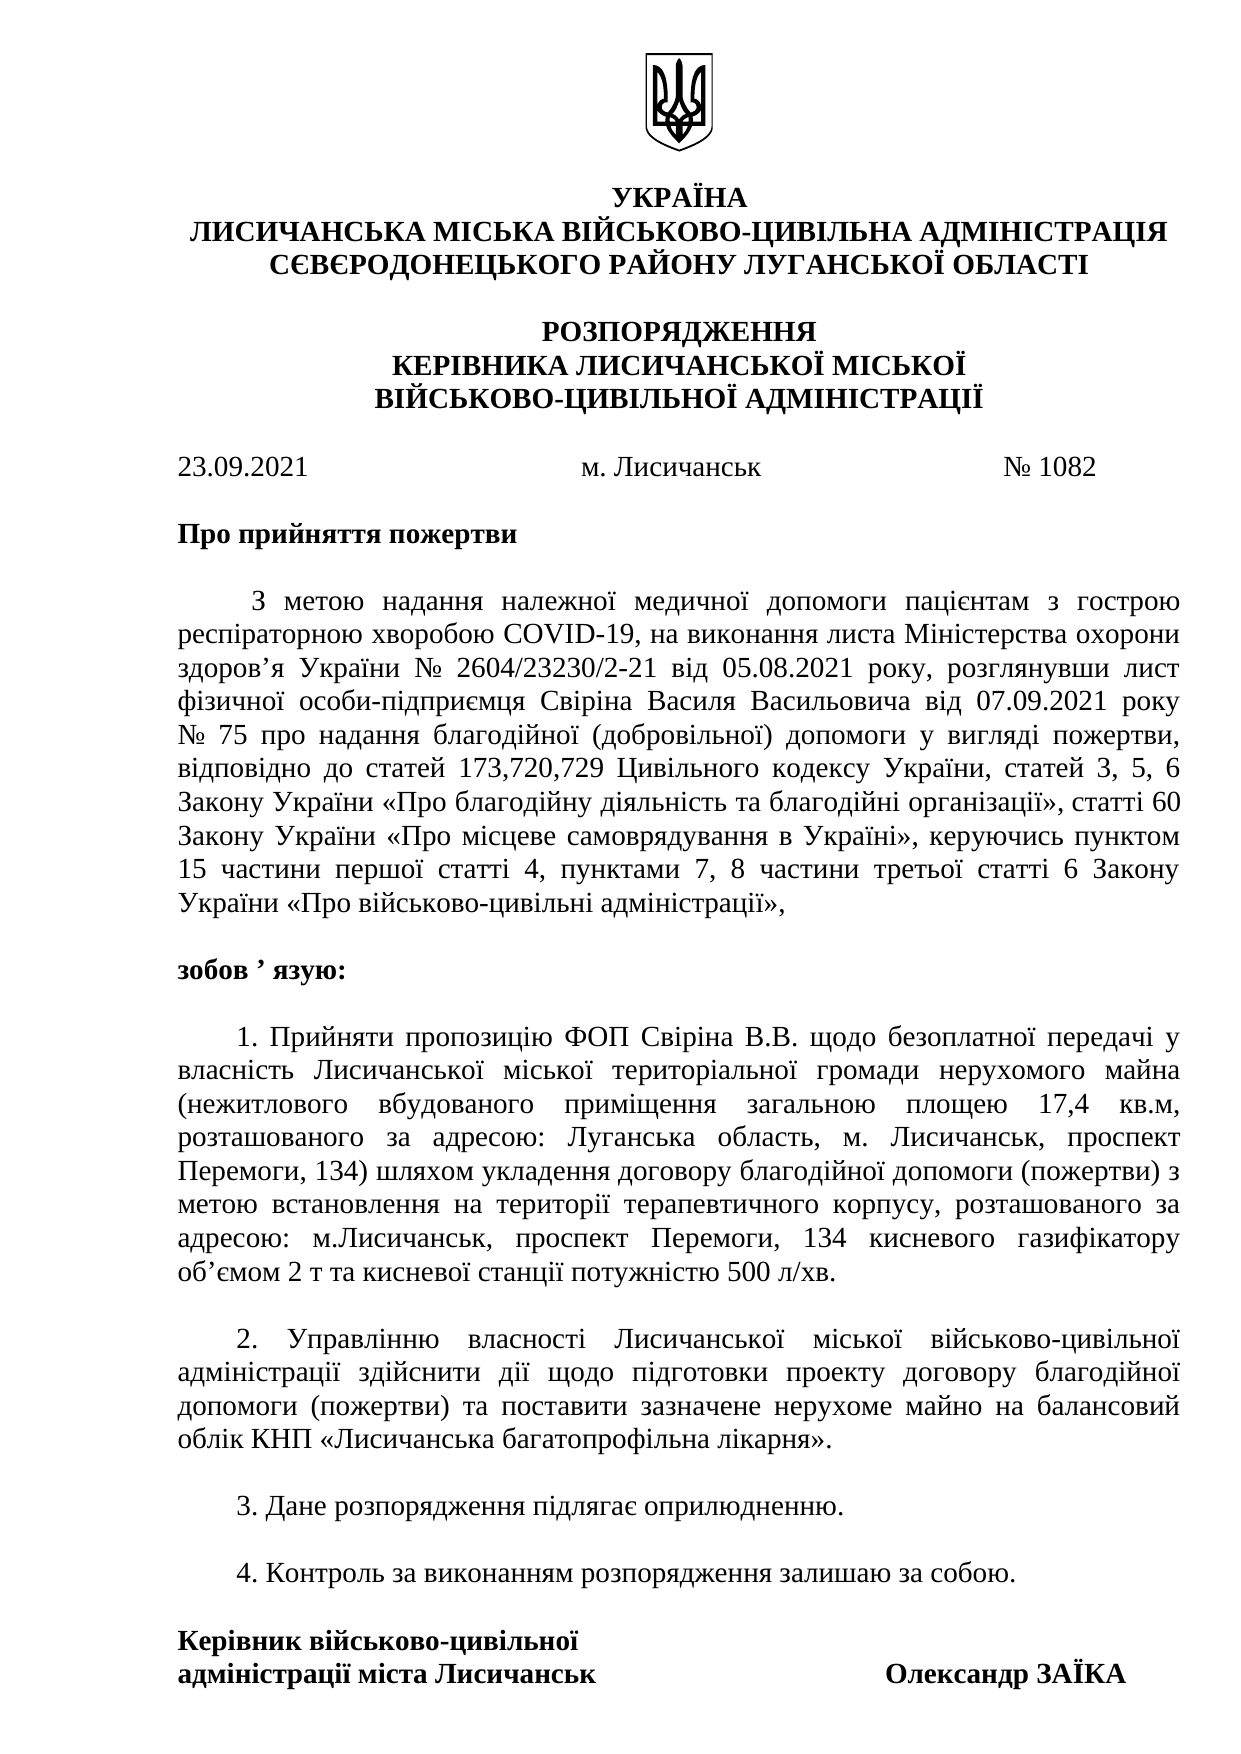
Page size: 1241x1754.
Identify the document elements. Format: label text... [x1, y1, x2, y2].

text 1. Прийняти пропозицію ФОП Свіріна В.В. щодо безоплатної передачі у власність Лисичанської міської територіальної громади нерухомого майна (нежитлового вбудованого приміщення загальною площею 17,4 кв.м, розташованого за адресою: Луганська область, м. Лисичанськ, проспект Перемоги, 134) шляхом укладення договору благодійної допомоги (пожертви) з метою встановлення на території терапевтичного корпусу, розташованого за адресою: м.Лисичанськ, проспект Перемоги, 134 кисневого газифікатору об’ємом 2 т та кисневої станції потужністю 500 л/хв. [177, 1019, 1181, 1287]
text 4. Контроль за виконанням розпорядження залишаю за собою. [177, 1556, 1181, 1589]
text 3. Дане розпорядження підлягає оприлюдненню. [177, 1488, 1181, 1522]
text РОЗПОРЯДЖЕННЯ [177, 314, 1181, 348]
text КЕРІВНИКА ЛИСИЧАНСЬКОЇ МІСЬКОЇ [177, 348, 1181, 382]
text З метою надання належної медичної допомоги пацієнтам з гострою респіраторною хворобою COVID-19, на виконання листа Міністерства охорони здоров’я України № 2604/23230/2-21 від 05.08.2021 року, розглянувши лист фізичної особи-підприємця Свіріна Василя Васильовича від 07.09.2021 року № 75 про надання благодійної (добровільної) допомоги у вигляді пожертви, відповідно до статей 173,720,729 Цивільного кодексу України, статей 3, 5, 6 Закону України «Про благодійну діяльність та благодійні організації», статті 60 Закону України «Про місцеве самоврядування в Україні», керуючись пунктом 15 частини першої статті 4, пунктами 7, 8 частини третьої статті 6 Закону України «Про військово-цивільні адміністрації», [177, 583, 1181, 918]
text Керівник військово-цивільної [177, 1623, 1181, 1656]
text адміністрації міста Лисичанськ Олександр ЗАЇКА [177, 1656, 1181, 1690]
text ВІЙСЬКОВО-ЦИВІЛЬНОЇ АДМІНІСТРАЦІЇ [177, 382, 1181, 415]
text Про прийняття пожертви [177, 516, 1181, 549]
text УКРАЇНА [177, 180, 1181, 214]
text 2. Управлінню власності Лисичанської міської військово-цивільної адміністрації здійснити дії щодо підготовки проекту договору благодійної допомоги (пожертви) та поставити зазначене нерухоме майно на балансовий облік КНП «Лисичанська багатопрофільна лікарня». [177, 1321, 1181, 1455]
text зобов ’ язую: [177, 952, 1181, 985]
text ЛИСИЧАНСЬКА МІСЬКА ВІЙСЬКОВО-ЦИВІЛЬНА АДМІНІСТРАЦІЯ СЄВЄРОДОНЕЦЬКОГО РАЙОНУ ЛУГАНСЬКОЇ ОБЛАСТІ [177, 214, 1181, 281]
text 23.09.2021 м. Лисичанськ № 1082 [177, 449, 1181, 482]
